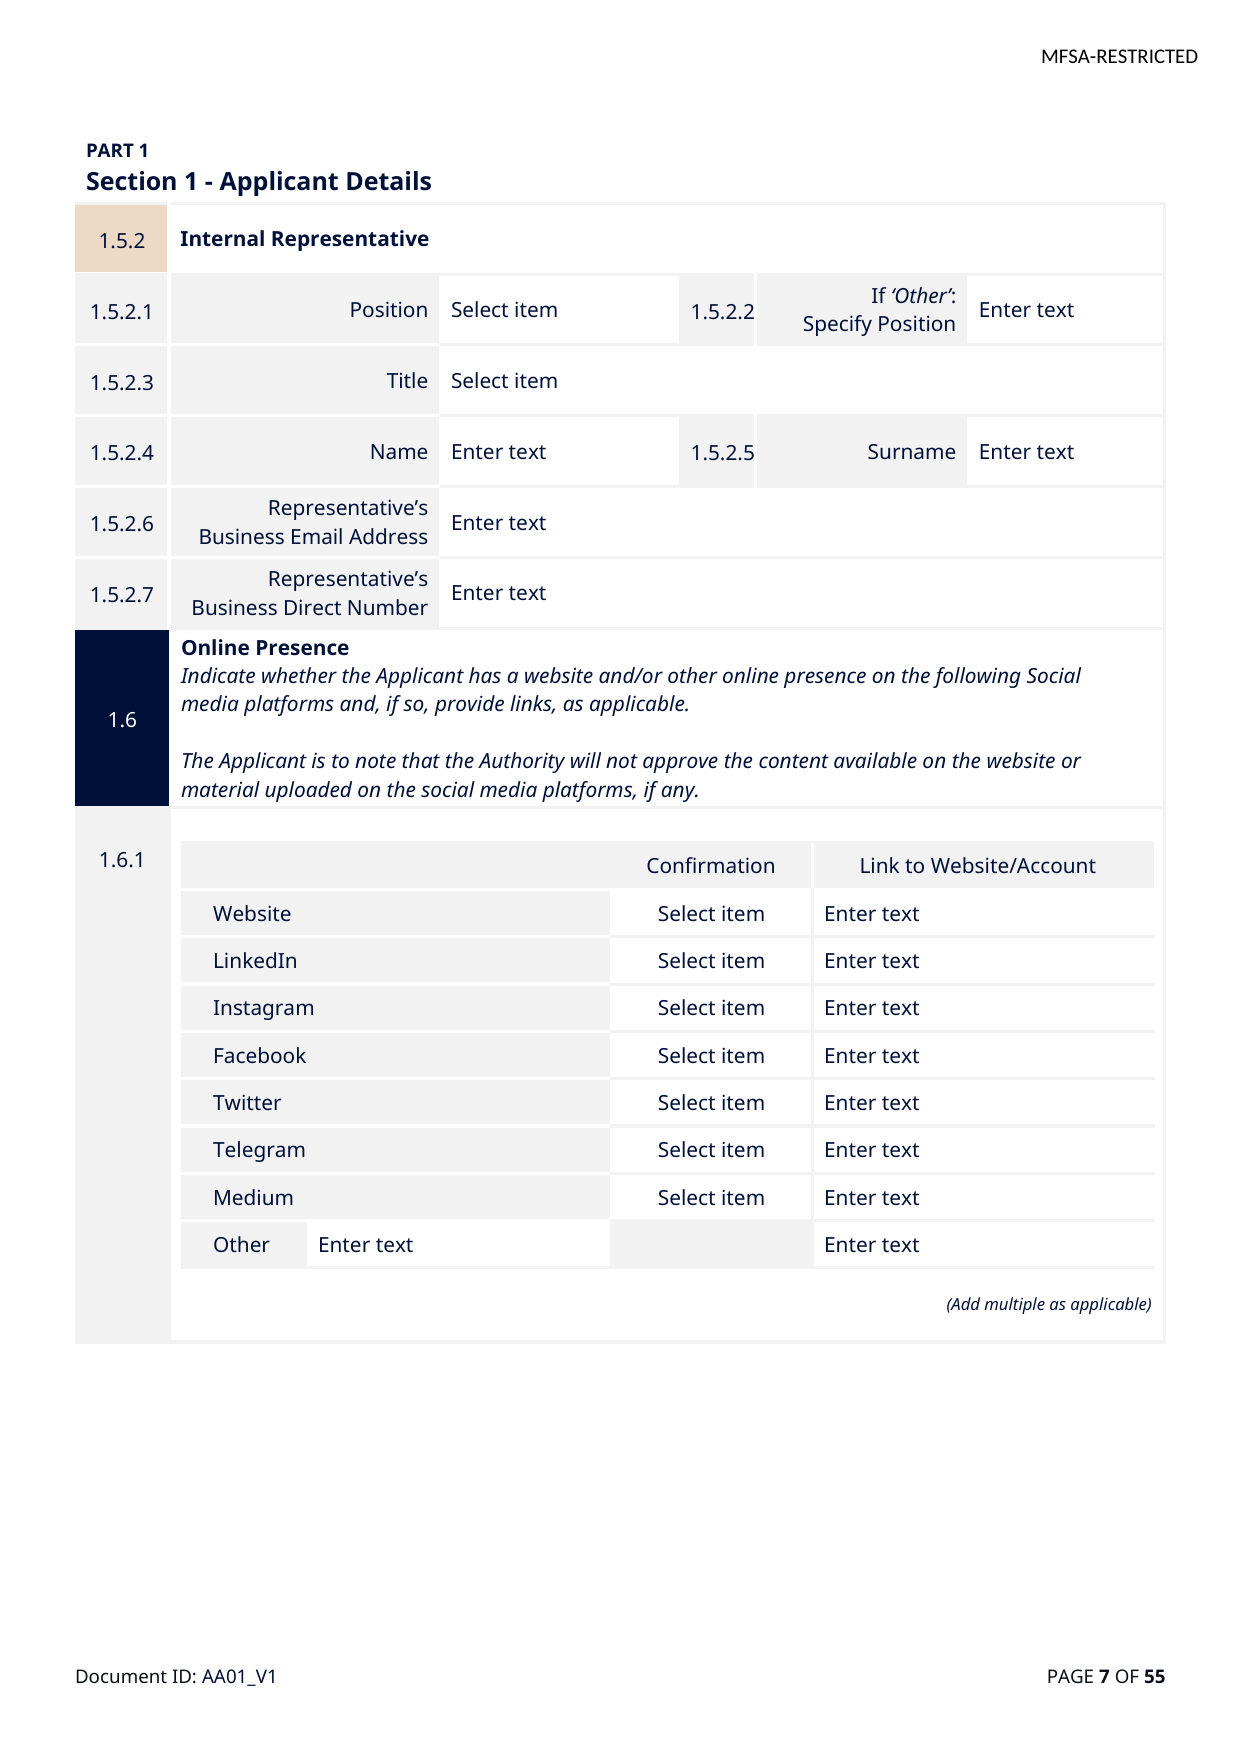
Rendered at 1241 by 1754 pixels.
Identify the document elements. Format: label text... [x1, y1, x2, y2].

table_cell [75, 205, 167, 272]
table_cell Internal Representative [171, 205, 1163, 272]
table_cell (Add multiple as applicable) [171, 809, 1163, 1340]
table_header Applicant Details [75, 131, 1165, 202]
table_cell Representative’s Business Direct Number [171, 559, 439, 627]
table_cell Name [171, 417, 439, 485]
table_cell Position [171, 276, 439, 343]
table_cell Online Presence Indicate whether the Applicant has a website and/or other online presence on the following Social media platforms and, if so, provide links, as applicable. The Applicant is to note that the Authority will not approve the content available on the website or material uploaded on the social media platforms, if any. [170, 630, 1163, 806]
table_cell [679, 276, 754, 343]
table_cell [679, 417, 754, 485]
table_cell [75, 417, 167, 485]
table_cell [75, 276, 167, 343]
table_cell [75, 346, 167, 414]
table_cell Title [171, 346, 439, 414]
table_cell [75, 559, 167, 627]
table_cell Surname [757, 417, 967, 485]
table_cell Representative’s Business Email Address [171, 488, 439, 556]
table_cell [75, 630, 169, 806]
table_cell If ‘Other’: Specify Position [757, 276, 967, 343]
table_cell [75, 488, 167, 556]
table_cell [75, 809, 168, 1340]
